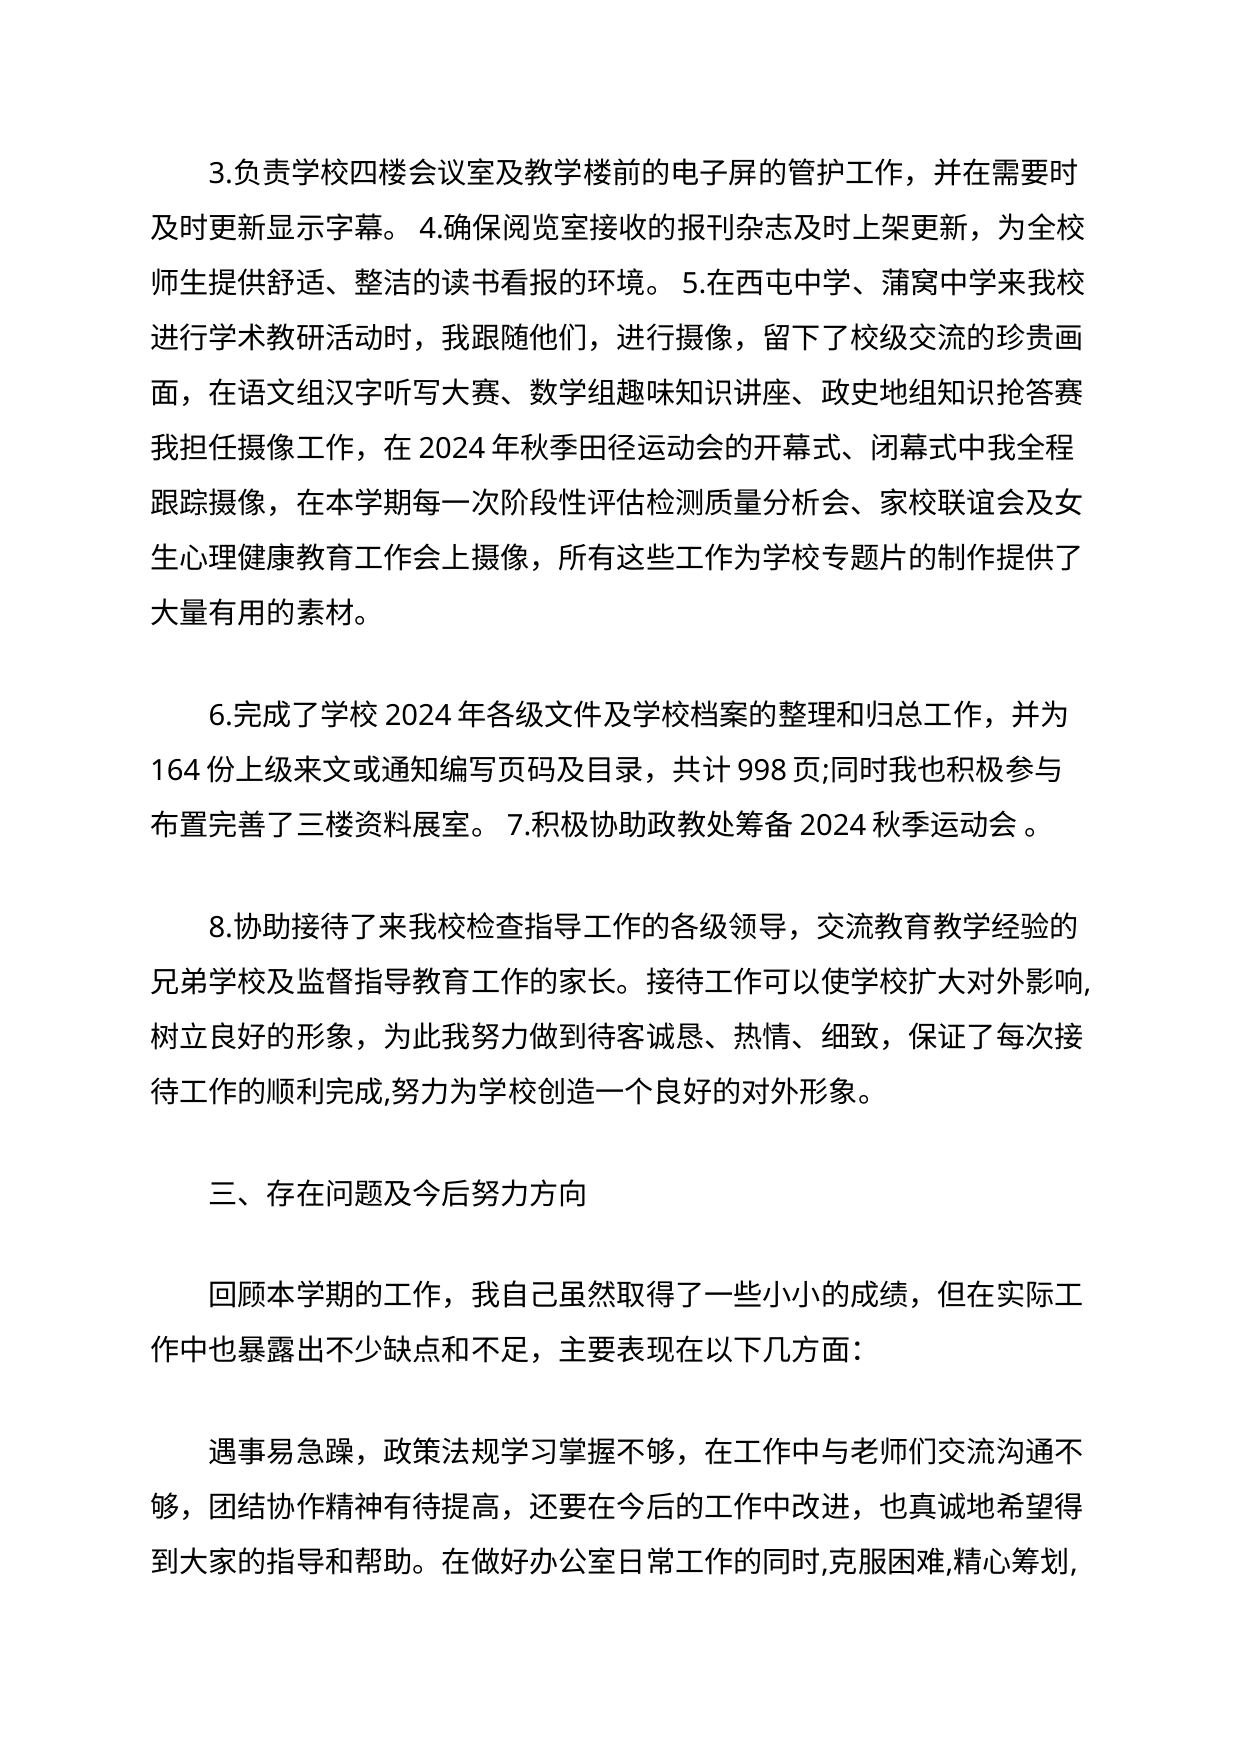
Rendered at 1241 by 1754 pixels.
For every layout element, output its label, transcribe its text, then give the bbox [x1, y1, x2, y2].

text 3.负责学校四楼会议室及教学楼前的电子屏的管护工作，并在需要时及时更新显示字幕。 4.确保阅览室接收的报刊杂志及时上架更新，为全校师生提供舒适、整洁的读书看报的环境。 5.在西屯中学、蒲窝中学来我校进行学术教研活动时，我跟随他们，进行摄像，留下了校级交流的珍贵画面，在语文组汉字听写大赛、数学组趣味知识讲座、政史地组知识抢答赛我担任摄像工作，在2024年秋季田径运动会的开幕式、闭幕式中我全程跟踪摄像，在本学期每一次阶段性评估检测质量分析会、家校联谊会及女生心理健康教育工作会上摄像，所有这些工作为学校专题片的制作提供了大量有用的素材。 [150, 150, 1090, 632]
text 回顾本学期的工作，我自己虽然取得了一些小小的成绩，但在实际工作中也暴露出不少缺点和不足，主要表现在以下几方面： [150, 1272, 1090, 1369]
text 6.完成了学校2024年各级文件及学校档案的整理和归总工作，并为164份上级来文或通知编写页码及目录，共计998页;同时我也积极参与布置完善了三楼资料展室。 7.积极协助政教处筹备2024秋季运动会 。 [150, 691, 1090, 844]
text 8.协助接待了来我校检查指导工作的各级领导，交流教育教学经验的兄弟学校及监督指导教育工作的家长。接待工作可以使学校扩大对外影响,树立良好的形象，为此我努力做到待客诚恳、热情、细致，保证了每次接待工作的顺利完成,努力为学校创造一个良好的对外形象。 [150, 903, 1090, 1111]
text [150, 1429, 1090, 1581]
text 三、存在问题及今后努力方向 [150, 1170, 1090, 1212]
